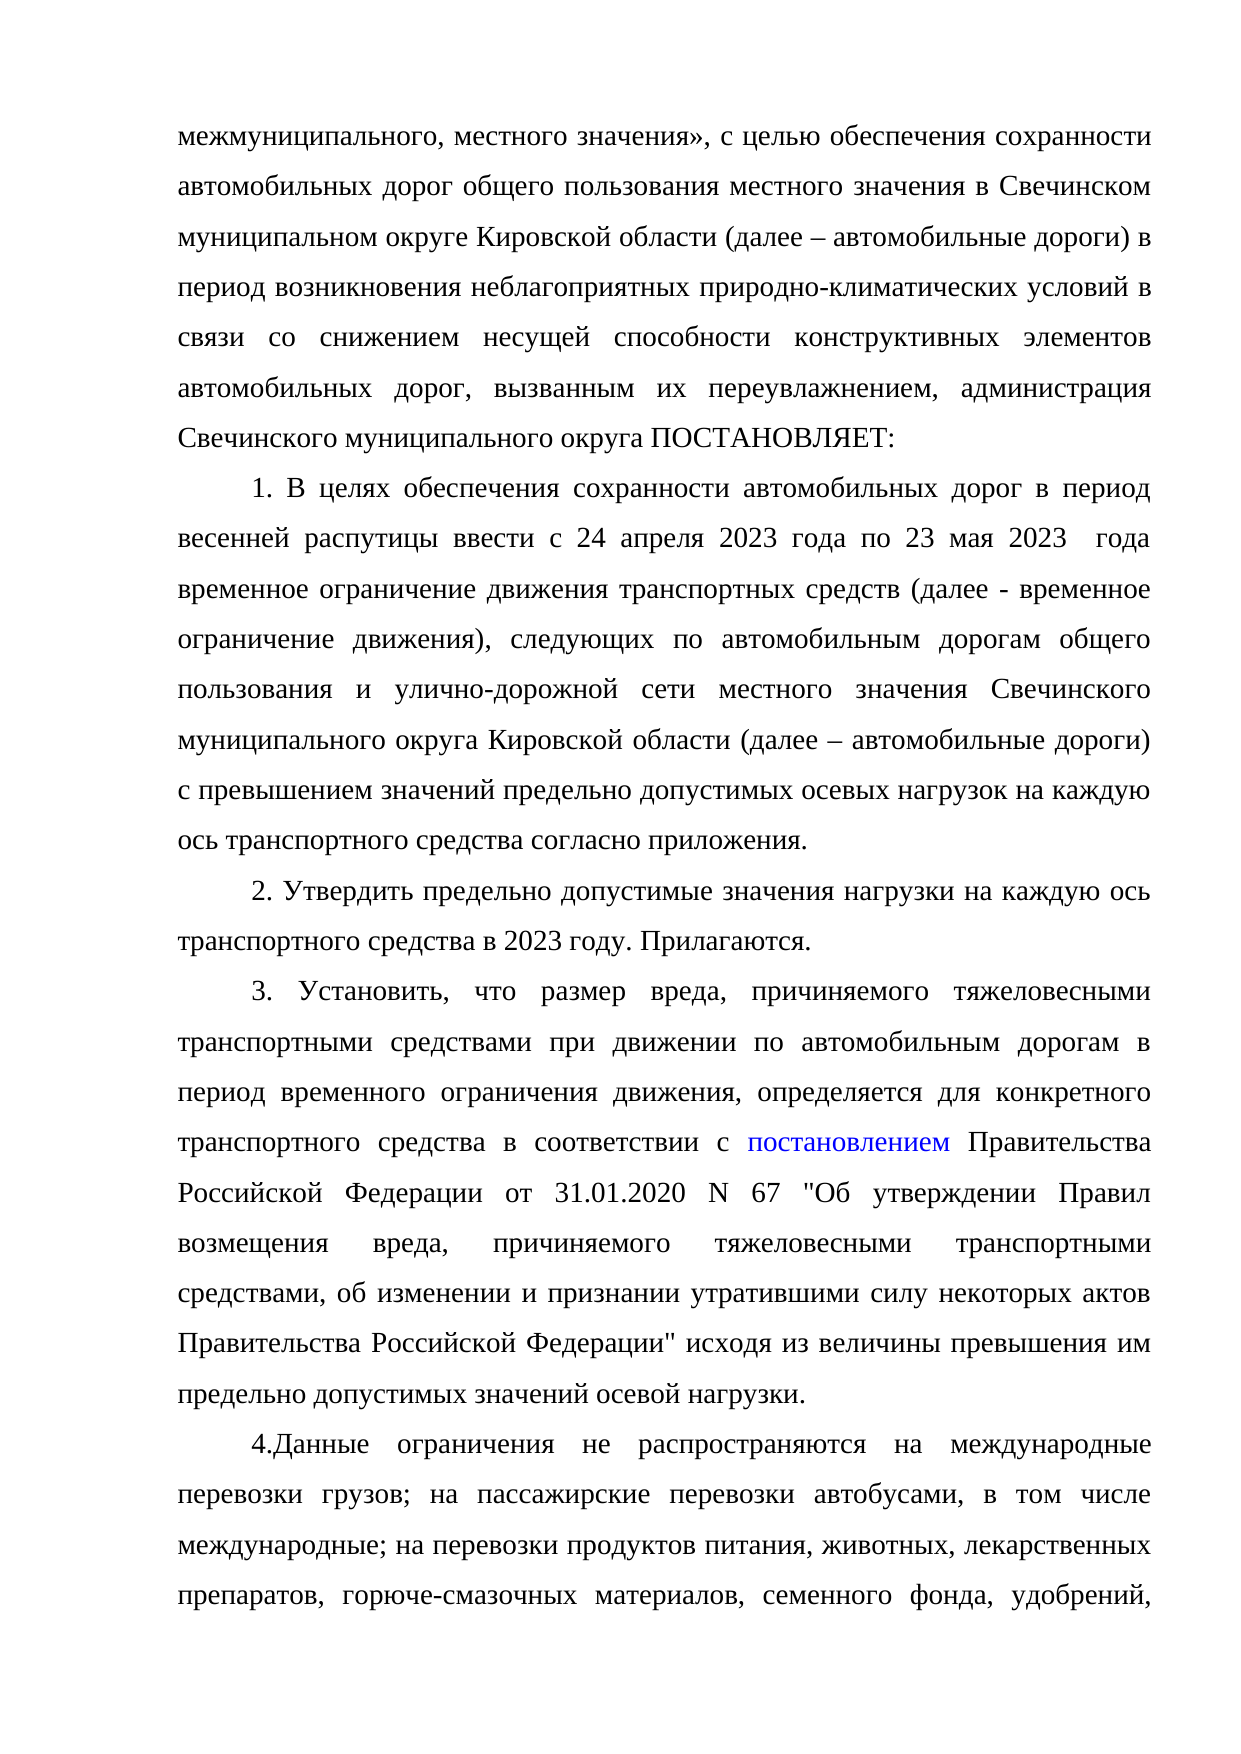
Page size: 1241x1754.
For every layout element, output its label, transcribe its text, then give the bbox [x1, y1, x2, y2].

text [177, 118, 1152, 453]
text 2. Утвердить предельно допустимые значения нагрузки на каждую ось транспортного средства в 2023 году. Прилагаются. [177, 873, 1152, 957]
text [177, 1426, 1152, 1611]
text 3. Установить, что размер вреда, причиняемого тяжеловесными транспортными средствами при движении по автомобильным дорогам в период временного ограничения движения, определяется для конкретного транспортного средства в соответствии с постановлением Правительства Российской Федерации от 31.01.2020 N 67 "Об утверждении Правил возмещения вреда, причиняемого тяжеловесными транспортными средствами, об изменении и признании утратившими силу некоторых актов Правительства Российской Федерации" исходя из величины превышения им предельно допустимых значений осевой нагрузки. [177, 973, 1152, 1409]
text 1. В целях обеспечения сохранности автомобильных дорог в период весенней распутицы ввести с 24 апреля 2023 года по 23 мая 2023 года временное ограничение движения транспортных средств (далее - временное ограничение движения), следующих по автомобильным дорогам общего пользования и улично-дорожной сети местного значения Свечинского муниципального округа Кировской области (далее – автомобильные дороги) с превышением значений предельно допустимых осевых нагрузок на каждую ось транспортного средства согласно приложения. [177, 470, 1152, 856]
